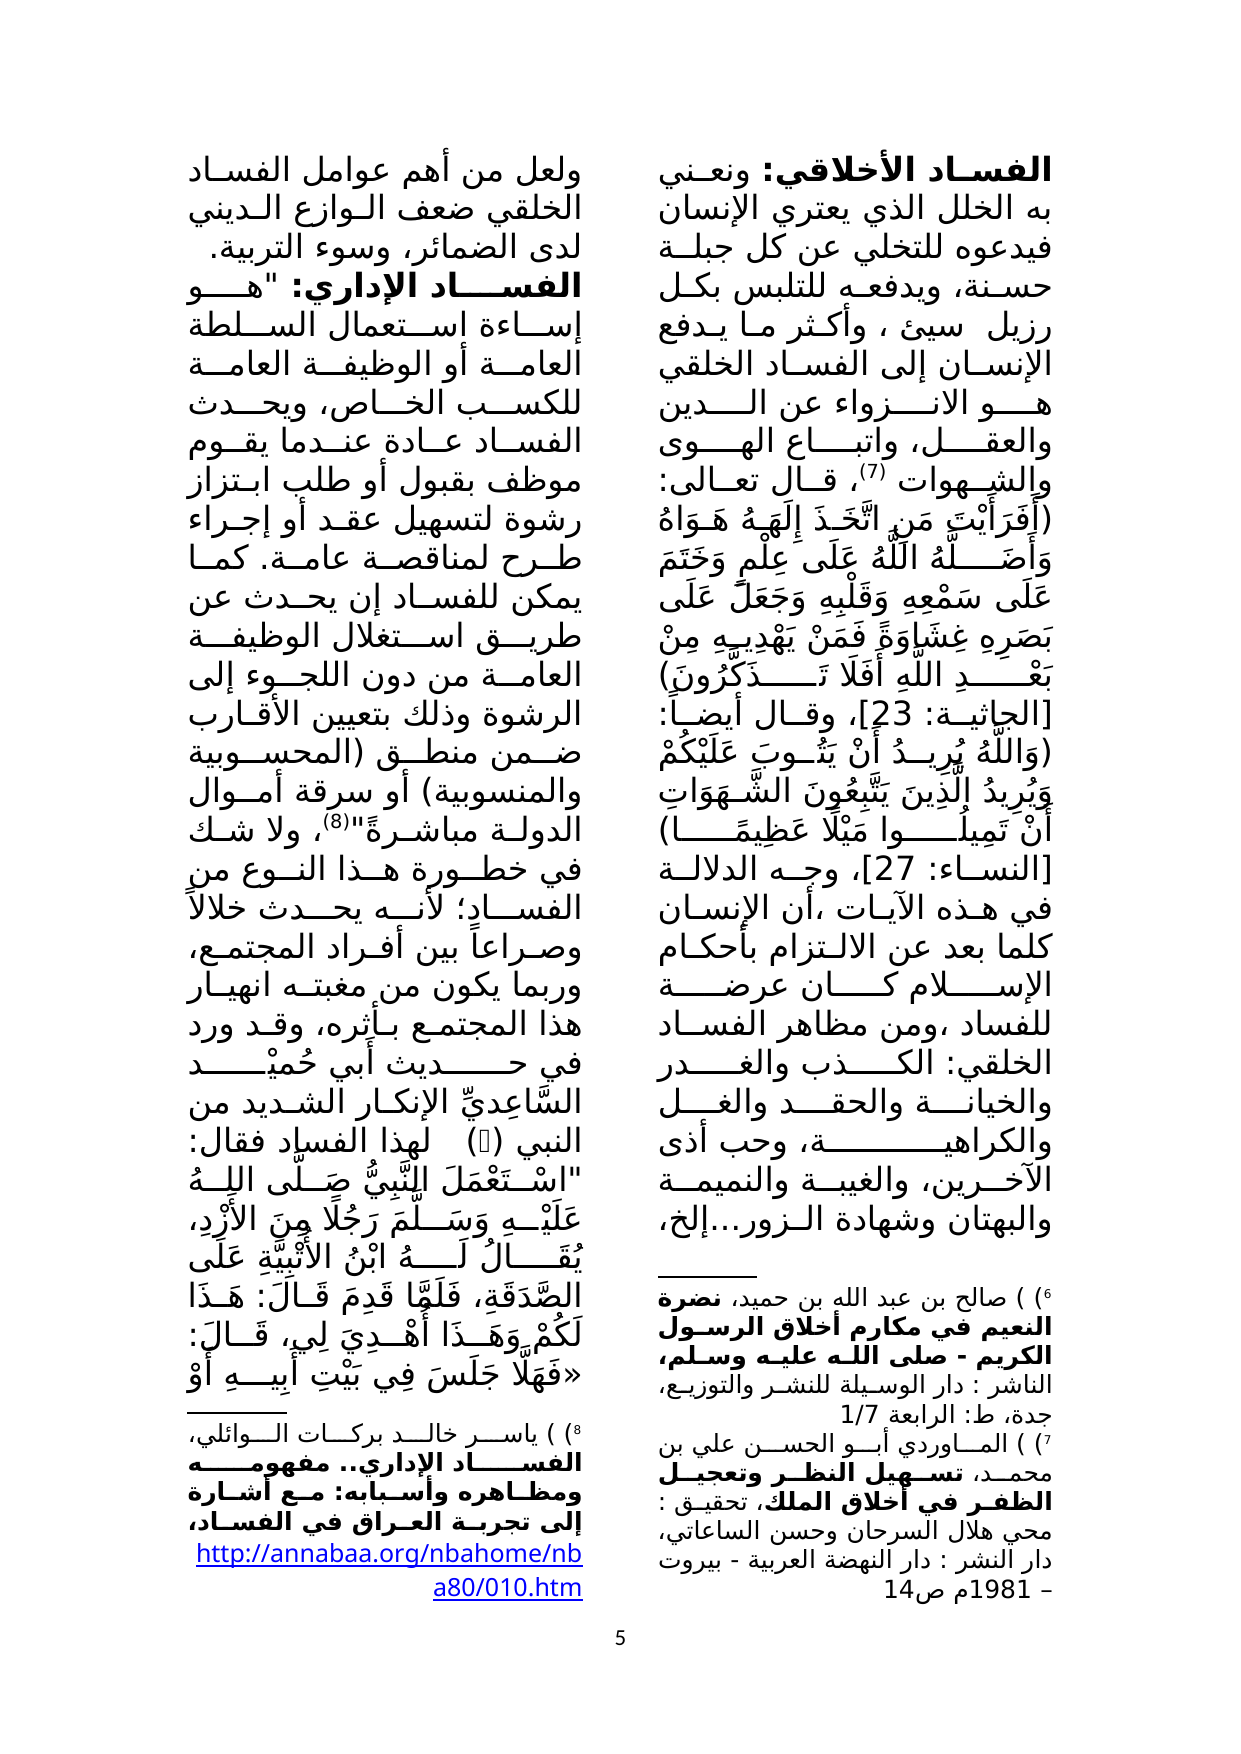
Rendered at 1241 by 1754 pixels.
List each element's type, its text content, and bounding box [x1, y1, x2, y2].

text الفساد الأخلاقي: ونعني به الخلل الذي يعتري الإنسان فيدعوه للتخلي عن كل جبلة حسنة، ويدفعه للتلبس بكل رزيل سيئ ، وأكثر ما يدفع الإنسان إلى الفساد الخلقي هو الانزواء عن الدين والعقل، واتباع الهوى والشهوات ()، قال تعالى: (أَفَرَأَيْتَ مَنِ اتَّخَذَ إِلَهَهُ هَوَاهُ وَأَضَلَّهُ اللَّهُ عَلَى عِلْمٍ وَخَتَمَ عَلَى سَمْعِهِ وَقَلْبِهِ وَجَعَلَ عَلَى بَصَرِهِ غِشَاوَةً فَمَنْ يَهْدِيهِ مِنْ بَعْدِ اللَّهِ أَفَلَا تَذَكَّرُونَ) [الجاثية: 23]، وقال أيضاً: (وَاللَّهُ يُرِيدُ أَنْ يَتُوبَ عَلَيْكُمْ وَيُرِيدُ الَّذِينَ يَتَّبِعُونَ الشَّهَوَاتِ أَنْ تَمِيلُوا مَيْلًا عَظِيمًا) [النساء: 27]، وجه الدلالة في هذه الآيات ،أن الإنسان كلما بعد عن الالتزام بأحكام الإسلام كان عرضة للفساد ،ومن مظاهر الفساد الخلقي: الكذب والغدر والخيانة والحقد والغل والكراهية، وحب أذى الآخرين، والغيبة والنميمة والبهتان وشهادة الزور...إلخ، ولعل من أهم عوامل الفساد الخلقي ضعف الوازع الديني لدى الضمائر، وسوء التربية. [658, 150, 1053, 1238]
